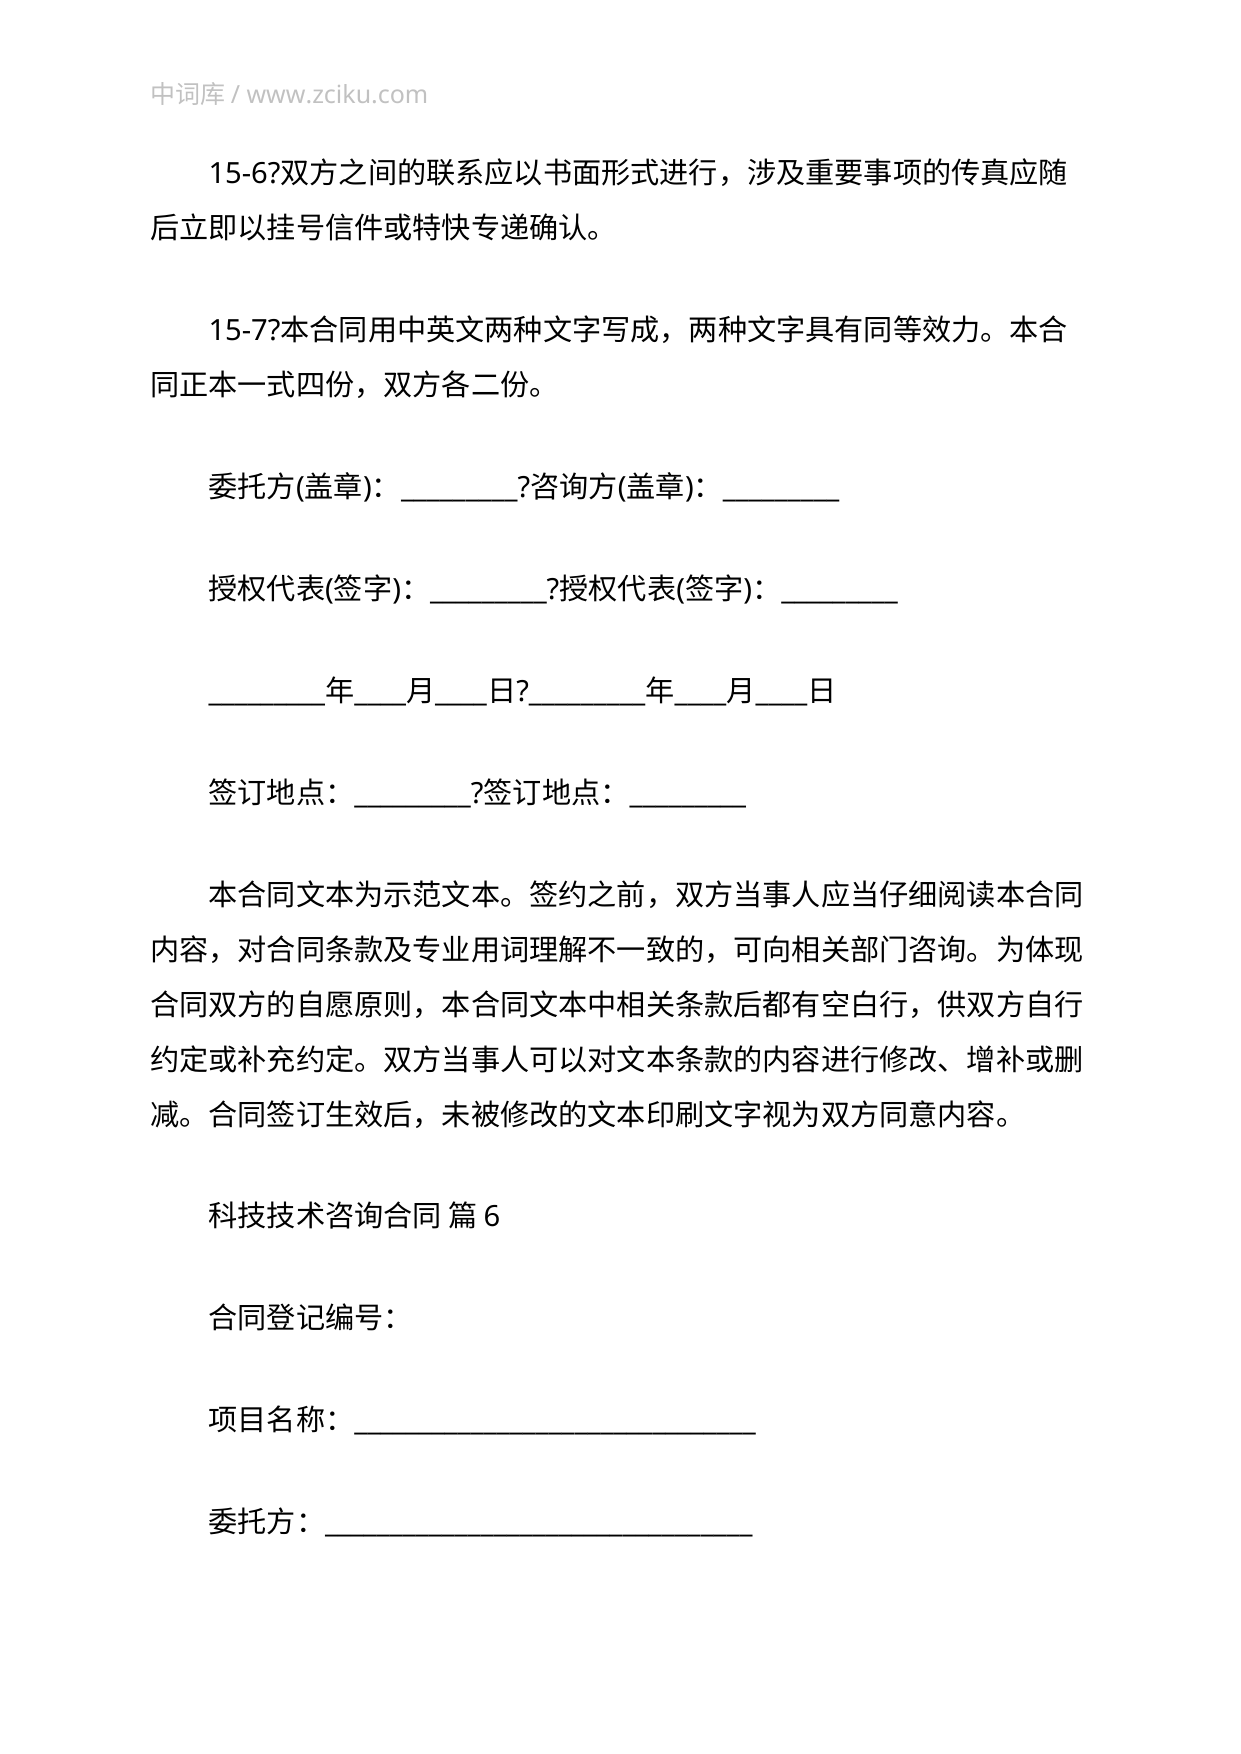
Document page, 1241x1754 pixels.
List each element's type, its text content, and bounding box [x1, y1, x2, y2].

text 本合同文本为示范文本。签约之前，双方当事人应当仔细阅读本合同内容，对合同条款及专业用词理解不一致的，可向相关部门咨询。为体现合同双方的自愿原则，本合同文本中相关条款后都有空白行，供双方自行约定或补充约定。双方当事人可以对文本条款的内容进行修改、增补或删减。合同签订生效后，未被修改的文本印刷文字视为双方同意内容。 [150, 871, 1090, 1133]
text 合同登记编号： [150, 1295, 1090, 1337]
text 项目名称：_______________________________ [150, 1397, 1090, 1439]
text 授权代表(签字)：_________?授权代表(签字)：_________ [150, 566, 1090, 608]
text 15-6?双方之间的联系应以书面形式进行，涉及重要事项的传真应随后立即以挂号信件或特快专递确认。 [150, 150, 1090, 247]
text 委托方：_________________________________ [150, 1498, 1090, 1541]
text 科技技术咨询合同 篇6 [150, 1193, 1090, 1235]
text 委托方(盖章)：_________?咨询方(盖章)：_________ [150, 463, 1090, 506]
text _________年____月____日?_________年____月____日 [150, 667, 1090, 710]
text 15-7?本合同用中英文两种文字写成，两种文字具有同等效力。本合同正本一式四份，双方各二份。 [150, 307, 1090, 404]
text 签订地点：_________?签订地点：_________ [150, 769, 1090, 812]
